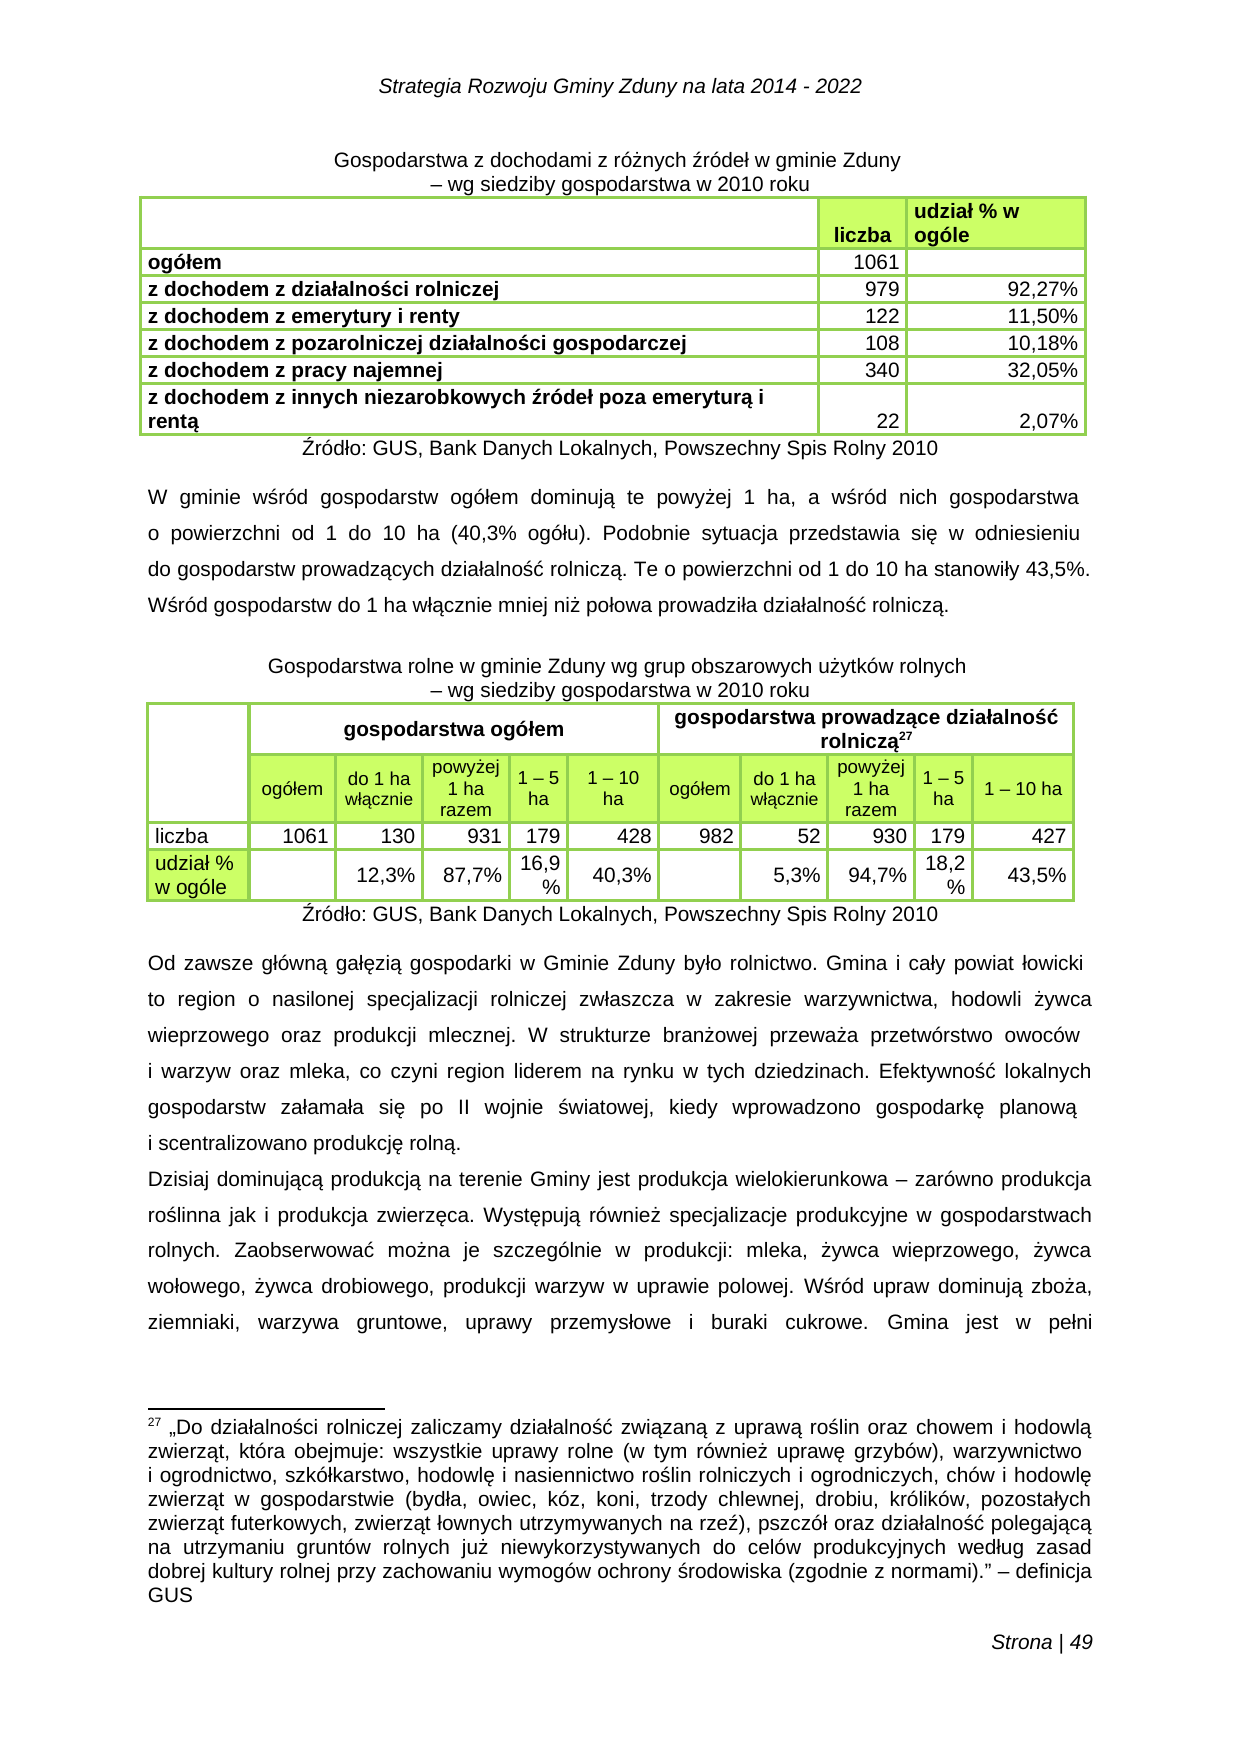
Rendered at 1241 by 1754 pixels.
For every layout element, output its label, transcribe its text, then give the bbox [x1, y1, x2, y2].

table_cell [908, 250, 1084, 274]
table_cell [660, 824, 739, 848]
text W gminie wśród gospodarstw ogółem dominują te powyżej 1 ha, a wśród nich gospodarstwa o powierzchni od 1 do 10 ha (40,3% ogółu). Podobnie sytuacja przedstawia się w odniesieniu do gospodarstw prowadzących działalność rolniczą. Te o powierzchni od 1 do 10 ha stanowiły 43,5%. Wśród gospodarstw do 1 ha włącznie mniej niż połowa prowadziła działalność rolniczą. [148, 485, 1093, 617]
text Gospodarstwa rolne w gminie Zduny wg grup obszarowych użytków rolnych – wg siedziby gospodarstwa w 2010 roku [148, 654, 1093, 702]
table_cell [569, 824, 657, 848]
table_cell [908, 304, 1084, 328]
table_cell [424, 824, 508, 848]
text Źródło: GUS, Bank Danych Lokalnych, Powszechny Spis Rolny 2010 [148, 436, 1093, 460]
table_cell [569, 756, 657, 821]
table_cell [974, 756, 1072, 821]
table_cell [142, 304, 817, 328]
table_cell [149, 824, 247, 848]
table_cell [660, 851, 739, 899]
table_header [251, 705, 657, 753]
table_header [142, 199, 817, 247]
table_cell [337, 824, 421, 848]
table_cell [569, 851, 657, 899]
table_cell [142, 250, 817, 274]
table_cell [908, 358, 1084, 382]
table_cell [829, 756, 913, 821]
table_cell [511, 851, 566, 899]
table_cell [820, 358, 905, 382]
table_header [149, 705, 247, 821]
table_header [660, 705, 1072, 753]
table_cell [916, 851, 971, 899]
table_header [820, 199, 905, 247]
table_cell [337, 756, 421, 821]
text Źródło: GUS, Bank Danych Lokalnych, Powszechny Spis Rolny 2010 [148, 902, 1093, 926]
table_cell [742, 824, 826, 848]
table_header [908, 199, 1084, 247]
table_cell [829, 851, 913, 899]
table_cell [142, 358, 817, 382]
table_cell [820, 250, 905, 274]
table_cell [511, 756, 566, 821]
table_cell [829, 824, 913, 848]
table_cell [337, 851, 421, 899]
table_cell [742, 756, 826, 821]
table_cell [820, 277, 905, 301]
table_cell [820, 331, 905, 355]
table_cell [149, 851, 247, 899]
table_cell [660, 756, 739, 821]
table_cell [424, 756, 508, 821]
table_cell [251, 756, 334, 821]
text Gospodarstwa z dochodami z różnych źródeł w gminie Zduny – wg siedziby gospodarstwa w 2010 roku [148, 148, 1093, 196]
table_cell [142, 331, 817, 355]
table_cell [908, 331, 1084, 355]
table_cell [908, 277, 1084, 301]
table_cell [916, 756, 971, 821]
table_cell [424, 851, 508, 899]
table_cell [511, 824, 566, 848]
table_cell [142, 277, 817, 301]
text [148, 1166, 1093, 1334]
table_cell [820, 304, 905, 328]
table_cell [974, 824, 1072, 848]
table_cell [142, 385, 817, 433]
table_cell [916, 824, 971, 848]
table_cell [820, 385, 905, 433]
text Od zawsze główną gałęzią gospodarki w Gminie Zduny było rolnictwo. Gmina i cały powiat łowicki to region o nasilonej specjalizacji rolniczej zwłaszcza w zakresie warzywnictwa, hodowli żywca wieprzowego oraz produkcji mlecznej. W strukturze branżowej przeważa przetwórstwo owoców i warzyw oraz mleka, co czyni region liderem na rynku w tych dziedzinach. Efektywność lokalnych gospodarstw załamała się po II wojnie światowej, kiedy wprowadzono gospodarkę planową i scentralizowano produkcję rolną. [148, 951, 1093, 1154]
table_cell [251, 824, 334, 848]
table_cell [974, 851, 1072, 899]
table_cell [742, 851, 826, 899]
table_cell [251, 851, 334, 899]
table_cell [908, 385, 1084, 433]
